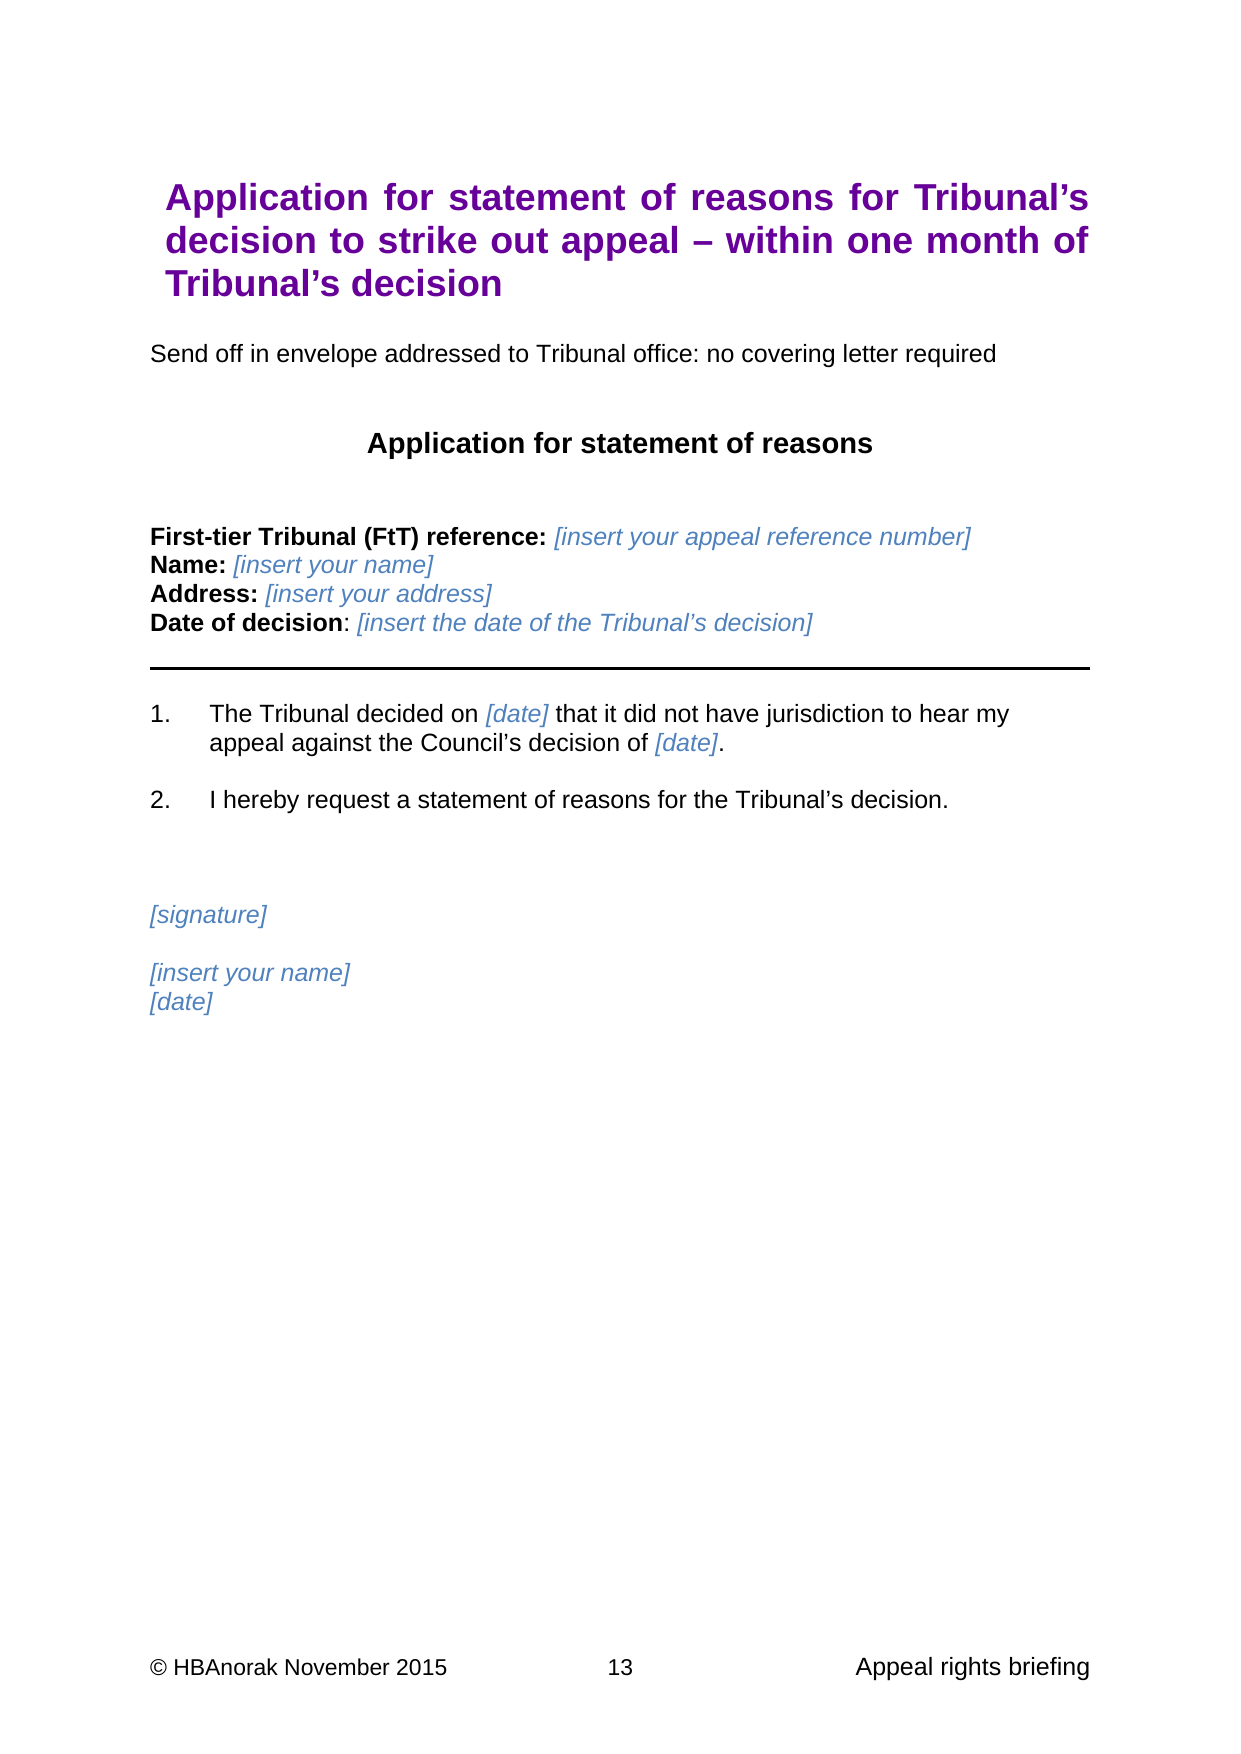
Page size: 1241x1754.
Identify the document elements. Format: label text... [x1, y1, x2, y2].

text [date] [150, 987, 1090, 1015]
text [signature] [150, 900, 1090, 929]
text Date of decision: [insert the date of the Tribunal’s decision] [150, 608, 1090, 636]
text Send off in envelope addressed to Tribunal office: no covering letter required [150, 339, 1090, 368]
text [insert your name] [150, 958, 1090, 987]
text Address: [insert your address] [150, 579, 1090, 608]
text First-tier Tribunal (FtT) reference: [insert your appeal reference number] [150, 521, 1090, 550]
subtitle Application for statement of reasons for Tribunal’s decision to strike out appeal – within one month of Tribunal’s decision [165, 175, 1090, 304]
text Name: [insert your name] [150, 550, 1090, 579]
list I hereby request a statement of reasons for the Tribunal’s decision. [150, 785, 1090, 814]
text Application for statement of reasons [150, 426, 1090, 459]
list The Tribunal decided on [date] that it did not have jurisdiction to hear my appeal against the Council’s decision of [date]. [150, 699, 1090, 757]
